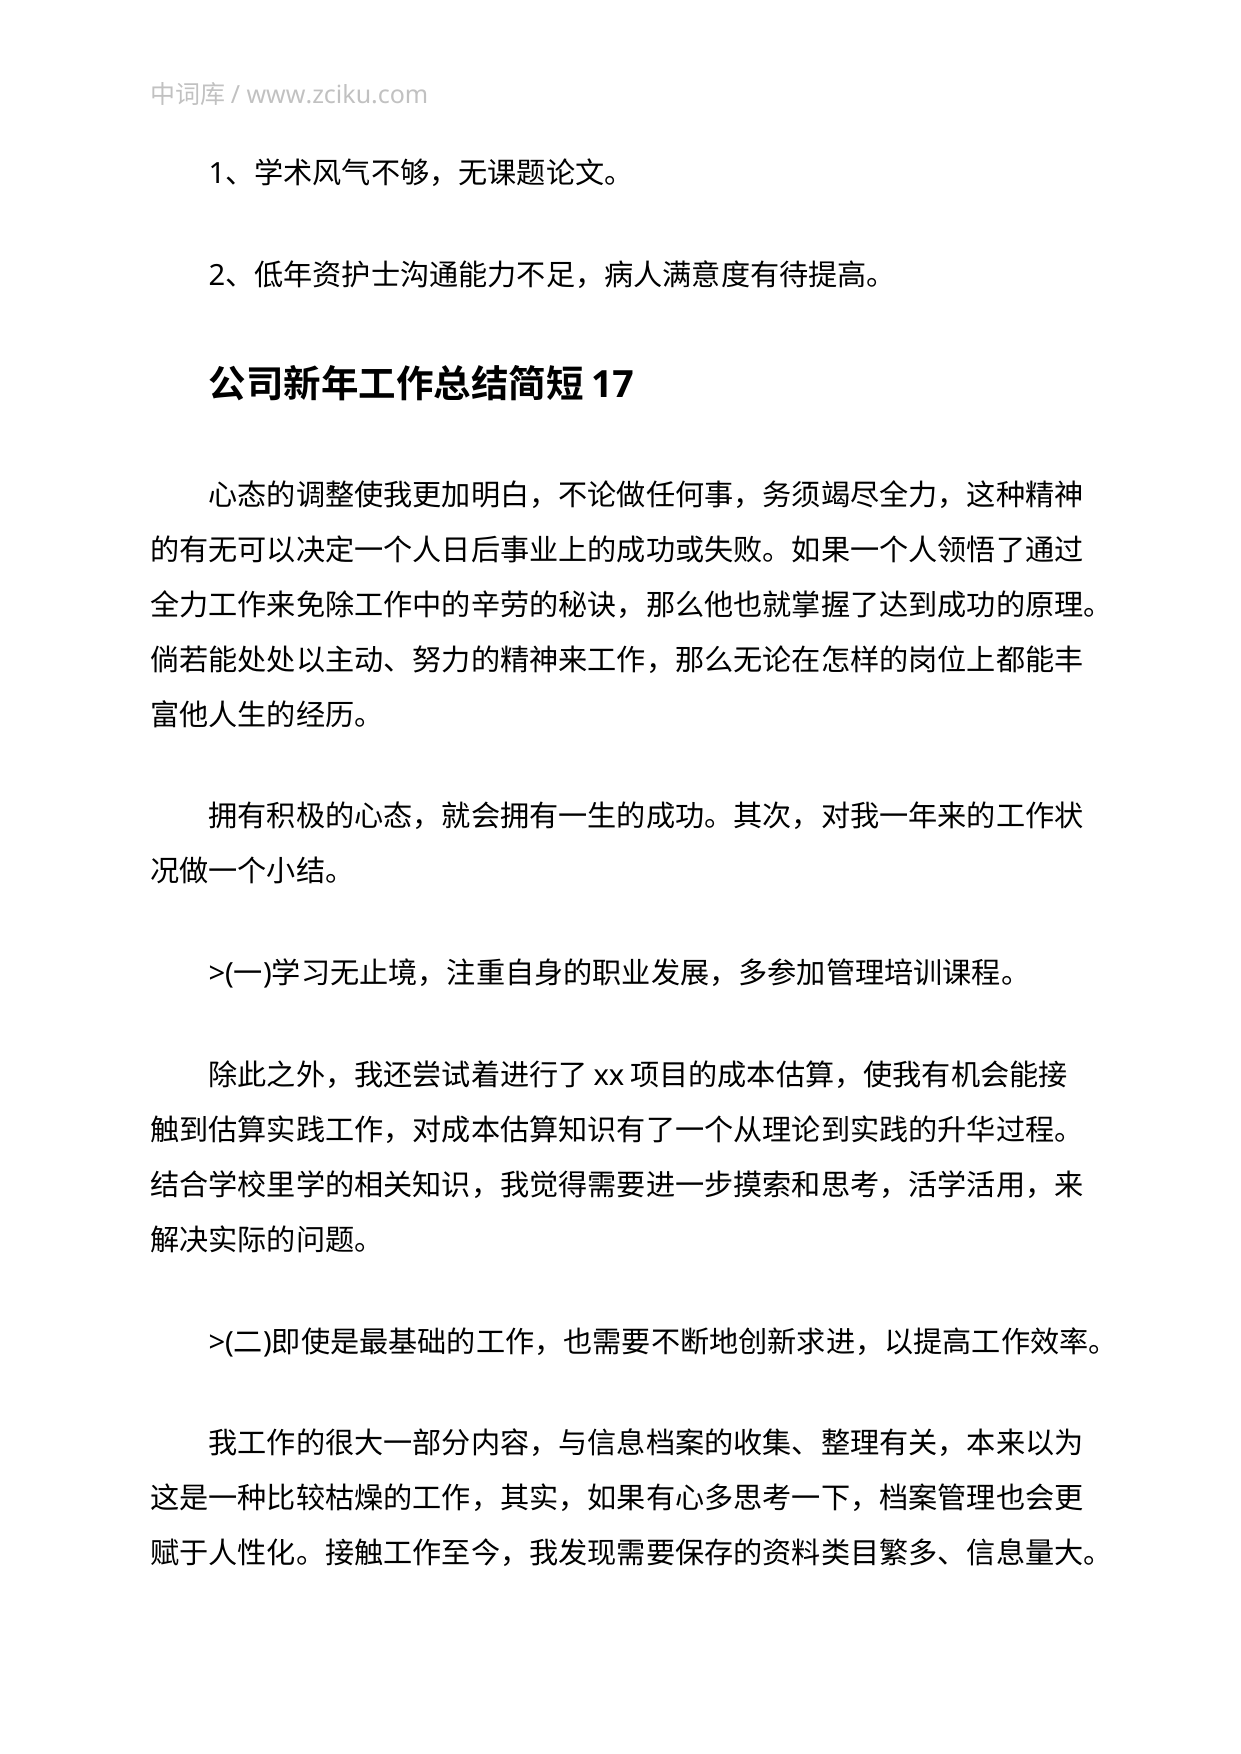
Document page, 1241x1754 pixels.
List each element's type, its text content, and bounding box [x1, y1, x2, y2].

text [150, 1420, 1090, 1572]
text 除此之外，我还尝试着进行了xx项目的成本估算，使我有机会能接触到估算实践工作，对成本估算知识有了一个从理论到实践的升华过程。结合学校里学的相关知识，我觉得需要进一步摸索和思考，活学活用，来解决实际的问题。 [150, 1052, 1090, 1259]
text >(一)学习无止境，注重自身的职业发展，多参加管理培训课程。 [150, 949, 1090, 992]
text >(二)即使是最基础的工作，也需要不断地创新求进，以提高工作效率。 [150, 1318, 1090, 1361]
text 拥有积极的心态，就会拥有一生的成功。其次，对我一年来的工作状况做一个小结。 [150, 793, 1090, 890]
text 1、学术风气不够，无课题论文。 [150, 150, 1090, 192]
text 2、低年资护士沟通能力不足，病人满意度有待提高。 [150, 252, 1090, 294]
text 心态的调整使我更加明白，不论做任何事，务须竭尽全力，这种精神的有无可以决定一个人日后事业上的成功或失败。如果一个人领悟了通过全力工作来免除工作中的辛劳的秘诀，那么他也就掌握了达到成功的原理。倘若能处处以主动、努力的精神来工作，那么无论在怎样的岗位上都能丰富他人生的经历。 [150, 472, 1090, 733]
text 公司新年工作总结简短17 [150, 354, 1090, 408]
